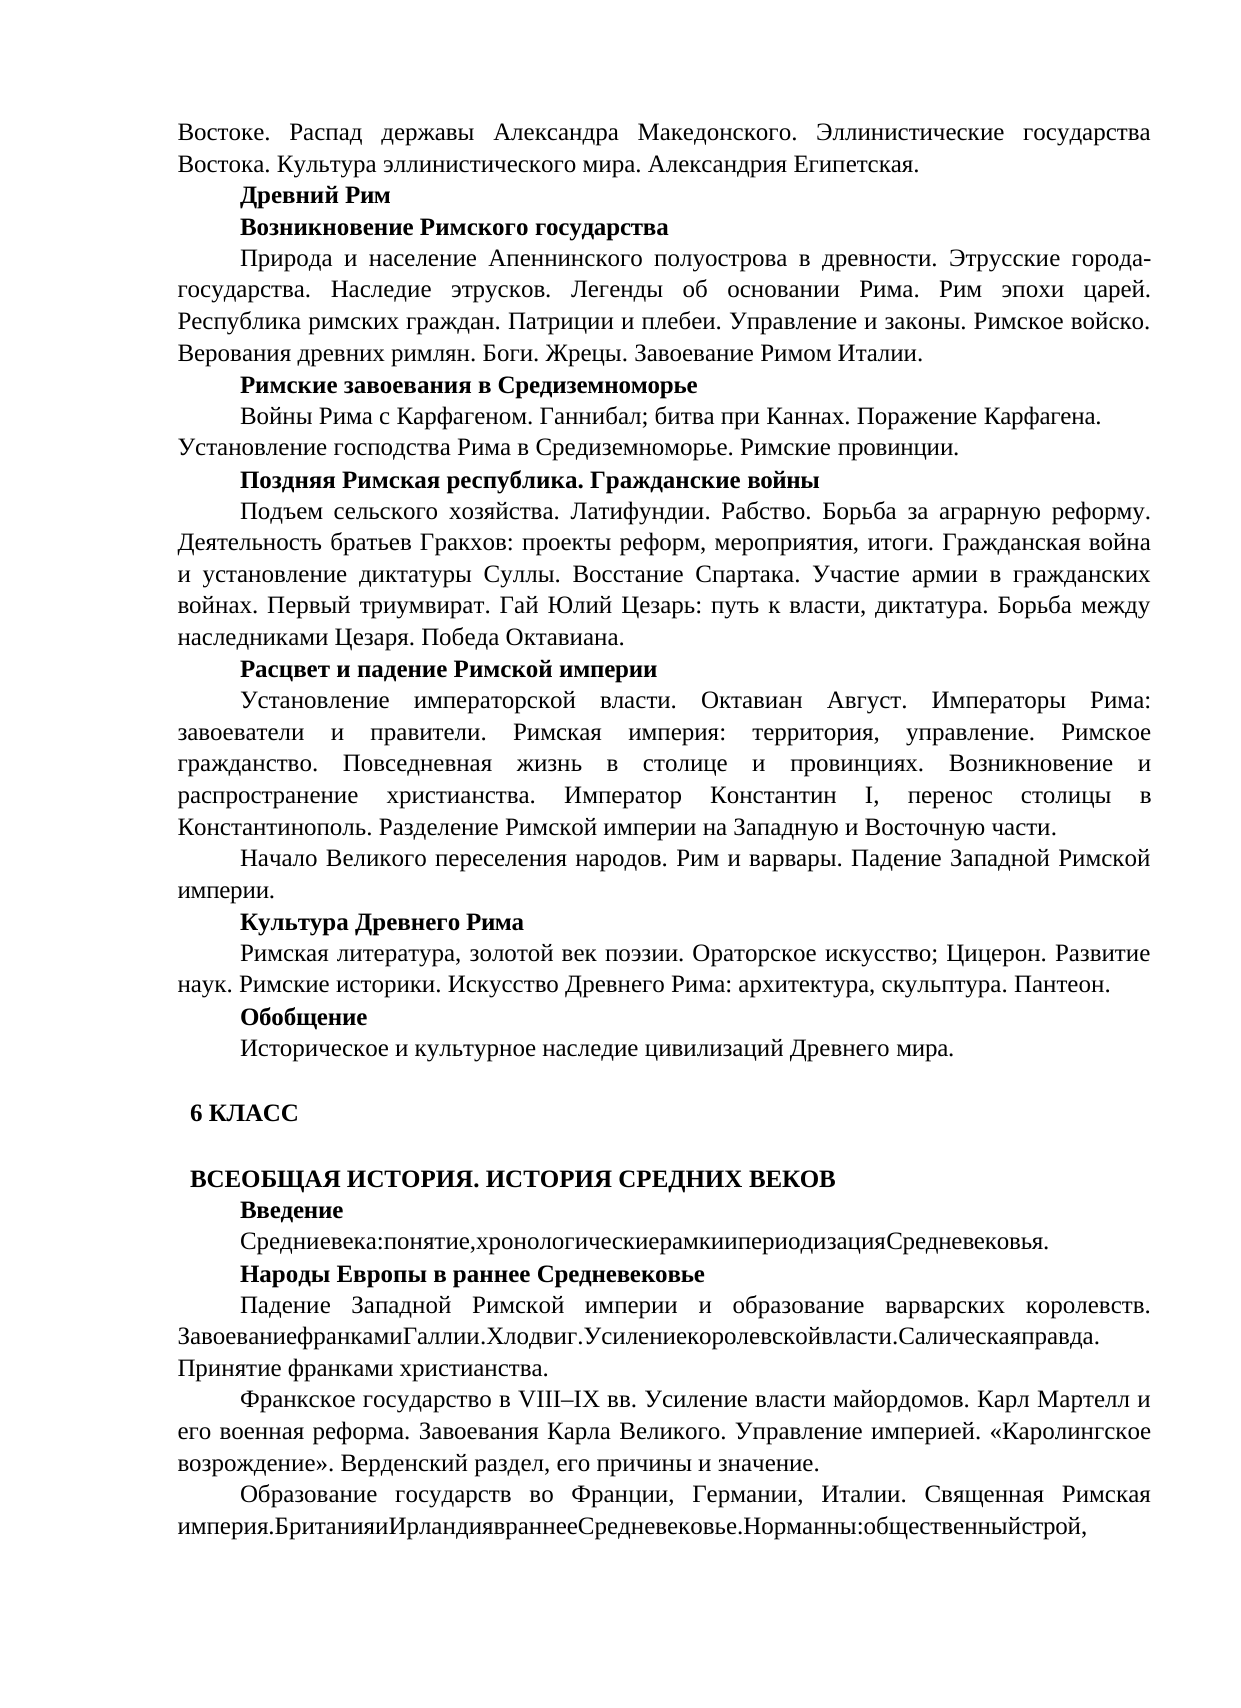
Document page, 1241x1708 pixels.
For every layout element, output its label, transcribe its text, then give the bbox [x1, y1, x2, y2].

text Возникновение Римского государства [240, 212, 1176, 241]
text Востоке. Распад державы Александра Македонского. Эллинистические государства Востока. Культура эллинистического мира. Александрия Египетская. [177, 117, 1151, 177]
text Римская литература, золотой век поэзии. Ораторское искусство; Цицерон. Развитие наук. Римские историки. Искусство Древнего Рима: архитектура, скульптура. Пантеон. [177, 938, 1151, 998]
subtitle Римские завоевания в Средиземноморье [240, 370, 1176, 398]
subtitle Культура Древнего Рима [240, 907, 1176, 936]
text Установление императорской власти. Октавиан Август. Императоры Рима: завоеватели и правители. Римская империя: территория, управление. Римское гражданство. Повседневная жизнь в столице и провинциях. Возникновение и распространение христианства. Император Константин I, перенос столицы в Константинополь. Разделение Римской империи на Западную и Восточную части. [177, 685, 1152, 840]
text Падение Западной Римской империи и образование варварских королевств. ЗавоеваниефранкамиГаллии.Хлодвиг.Усилениекоролевскойвласти.Салическаяправда. Принятие франками христианства. [177, 1290, 1151, 1382]
subtitle Расцвет и падение Римской империи [240, 654, 1176, 683]
text ВСЕОБЩАЯ ИСТОРИЯ. ИСТОРИЯ СРЕДНИХ ВЕКОВ [190, 1164, 1176, 1192]
text Образование государств во Франции, Германии, Италии. Священная Римская империя.БританияиИрландиявраннееСредневековье.Норманны:общественныйстрой, [177, 1479, 1152, 1539]
text Франкское государство в VIII–IX вв. Усиление власти майордомов. Карл Мартелл и его военная реформа. Завоевания Карла Великого. Управление империей. «Каролингское возрождение». Верденский раздел, его причины и значение. [177, 1384, 1152, 1476]
subtitle Обобщение [240, 1002, 1176, 1030]
text Историческое и культурное наследие цивилизаций Древнего мира. [240, 1033, 1176, 1062]
text Войны Рима с Карфагеном. Ганнибал; битва при Каннах. Поражение Карфагена. [240, 401, 1176, 430]
text Природа и население Апеннинского полуострова в древности. Этрусские города- государства. Наследие этрусков. Легенды об основании Рима. Рим эпохи царей. Республика римских граждан. Патриции и плебеи. Управление и законы. Римское войско. Верования древних римлян. Боги. Жрецы. Завоевание Римом Италии. [177, 243, 1152, 366]
text Средниевека:понятие,хронологическиерамкиипериодизацияСредневековья. [240, 1226, 1176, 1255]
text Начало Великого переселения народов. Рим и варвары. Падение Западной Римской империи. [177, 843, 1152, 904]
text Установление господства Рима в Средиземноморье. Римские провинции. [177, 432, 1176, 461]
subtitle Древний Рим [240, 180, 1176, 209]
subtitle Народы Европы в раннее Средневековье [240, 1259, 1176, 1287]
text Подъем сельского хозяйства. Латифундии. Рабство. Борьба за аграрную реформу. Деятельность братьев Гракхов: проекты реформ, мероприятия, итоги. Гражданская война и установление диктатуры Суллы. Восстание Спартака. Участие армии в гражданских войнах. Первый триумвират. Гай Юлий Цезарь: путь к власти, диктатура. Борьба между наследниками Цезаря. Победа Октавиана. [177, 496, 1152, 651]
subtitle Поздняя Римская республика. Гражданские войны [240, 465, 1176, 493]
subtitle Введение [240, 1195, 1176, 1224]
subtitle 6 КЛАСС [190, 1098, 1176, 1127]
